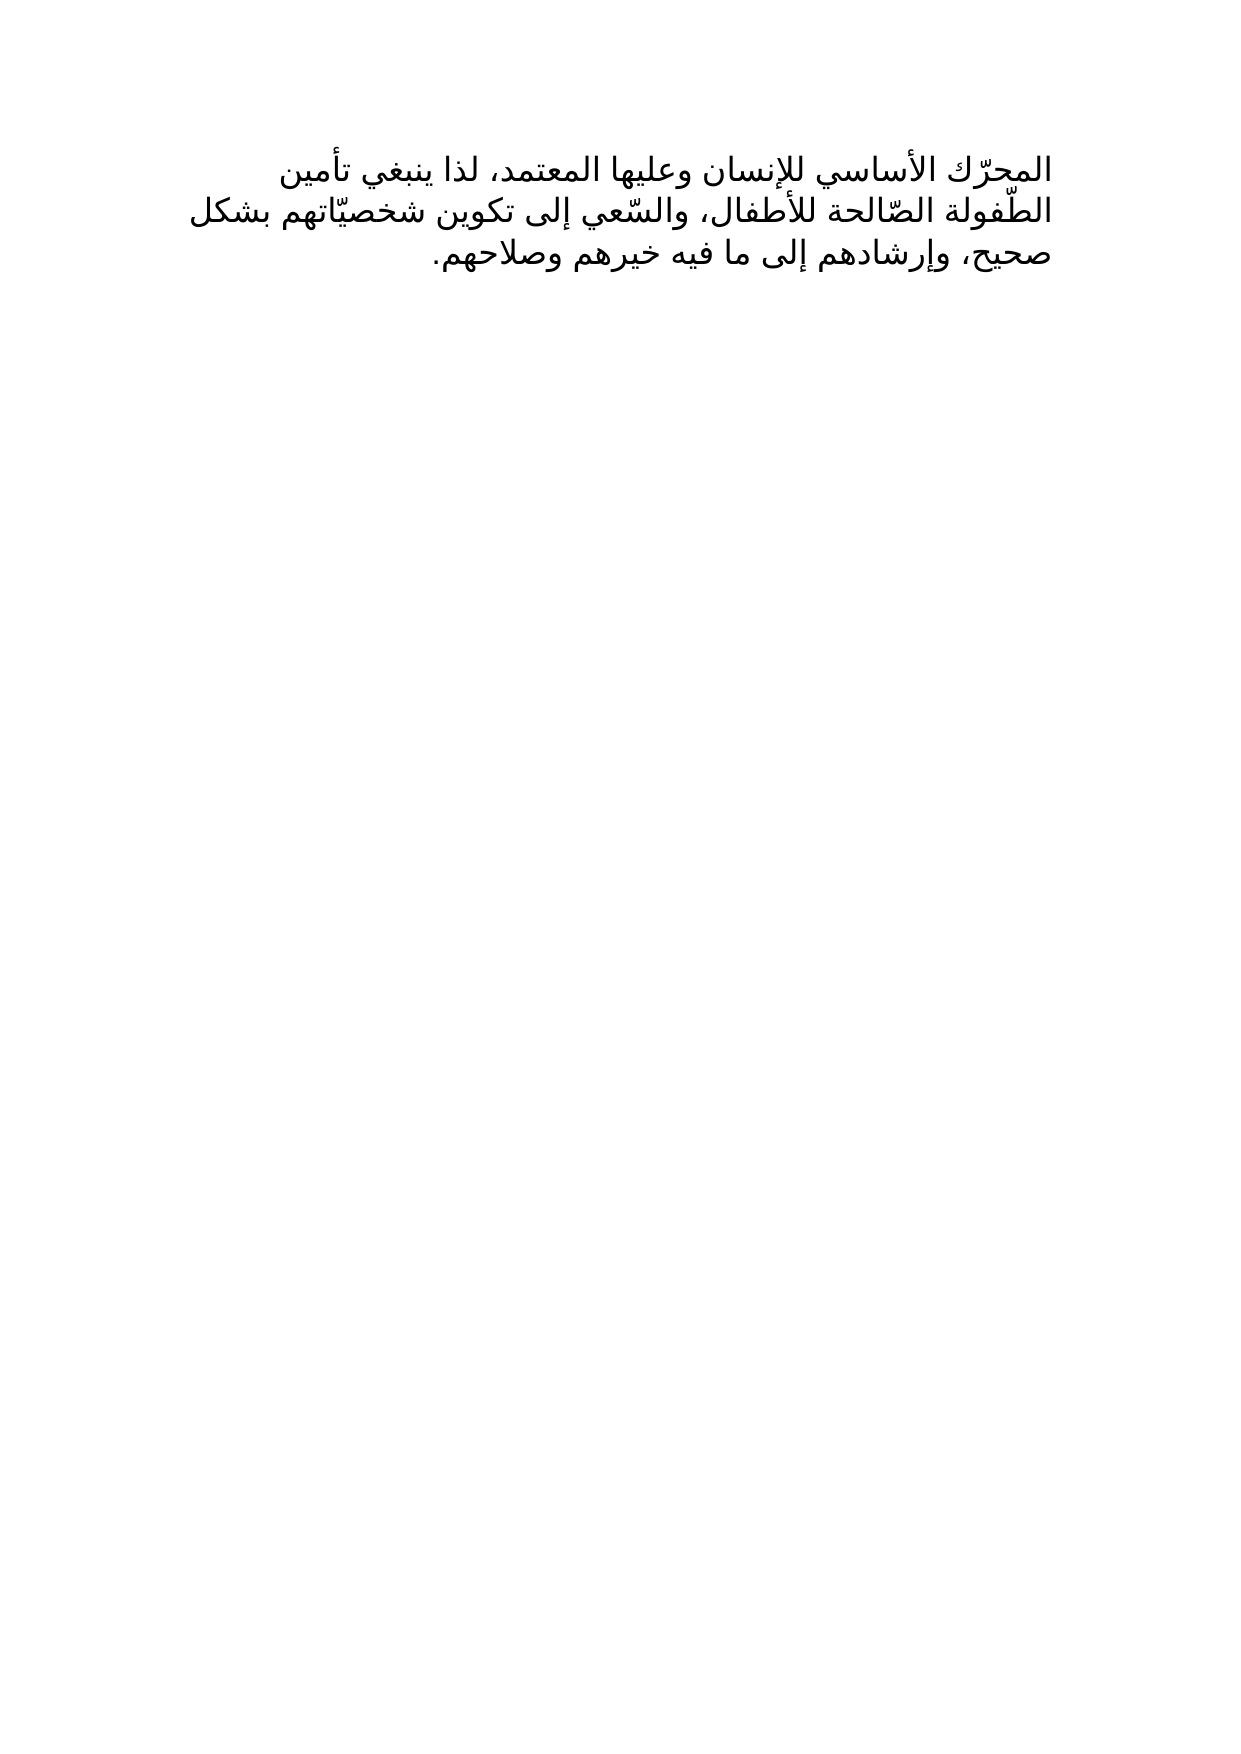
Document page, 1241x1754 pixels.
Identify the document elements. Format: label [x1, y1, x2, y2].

text [187, 150, 1053, 271]
